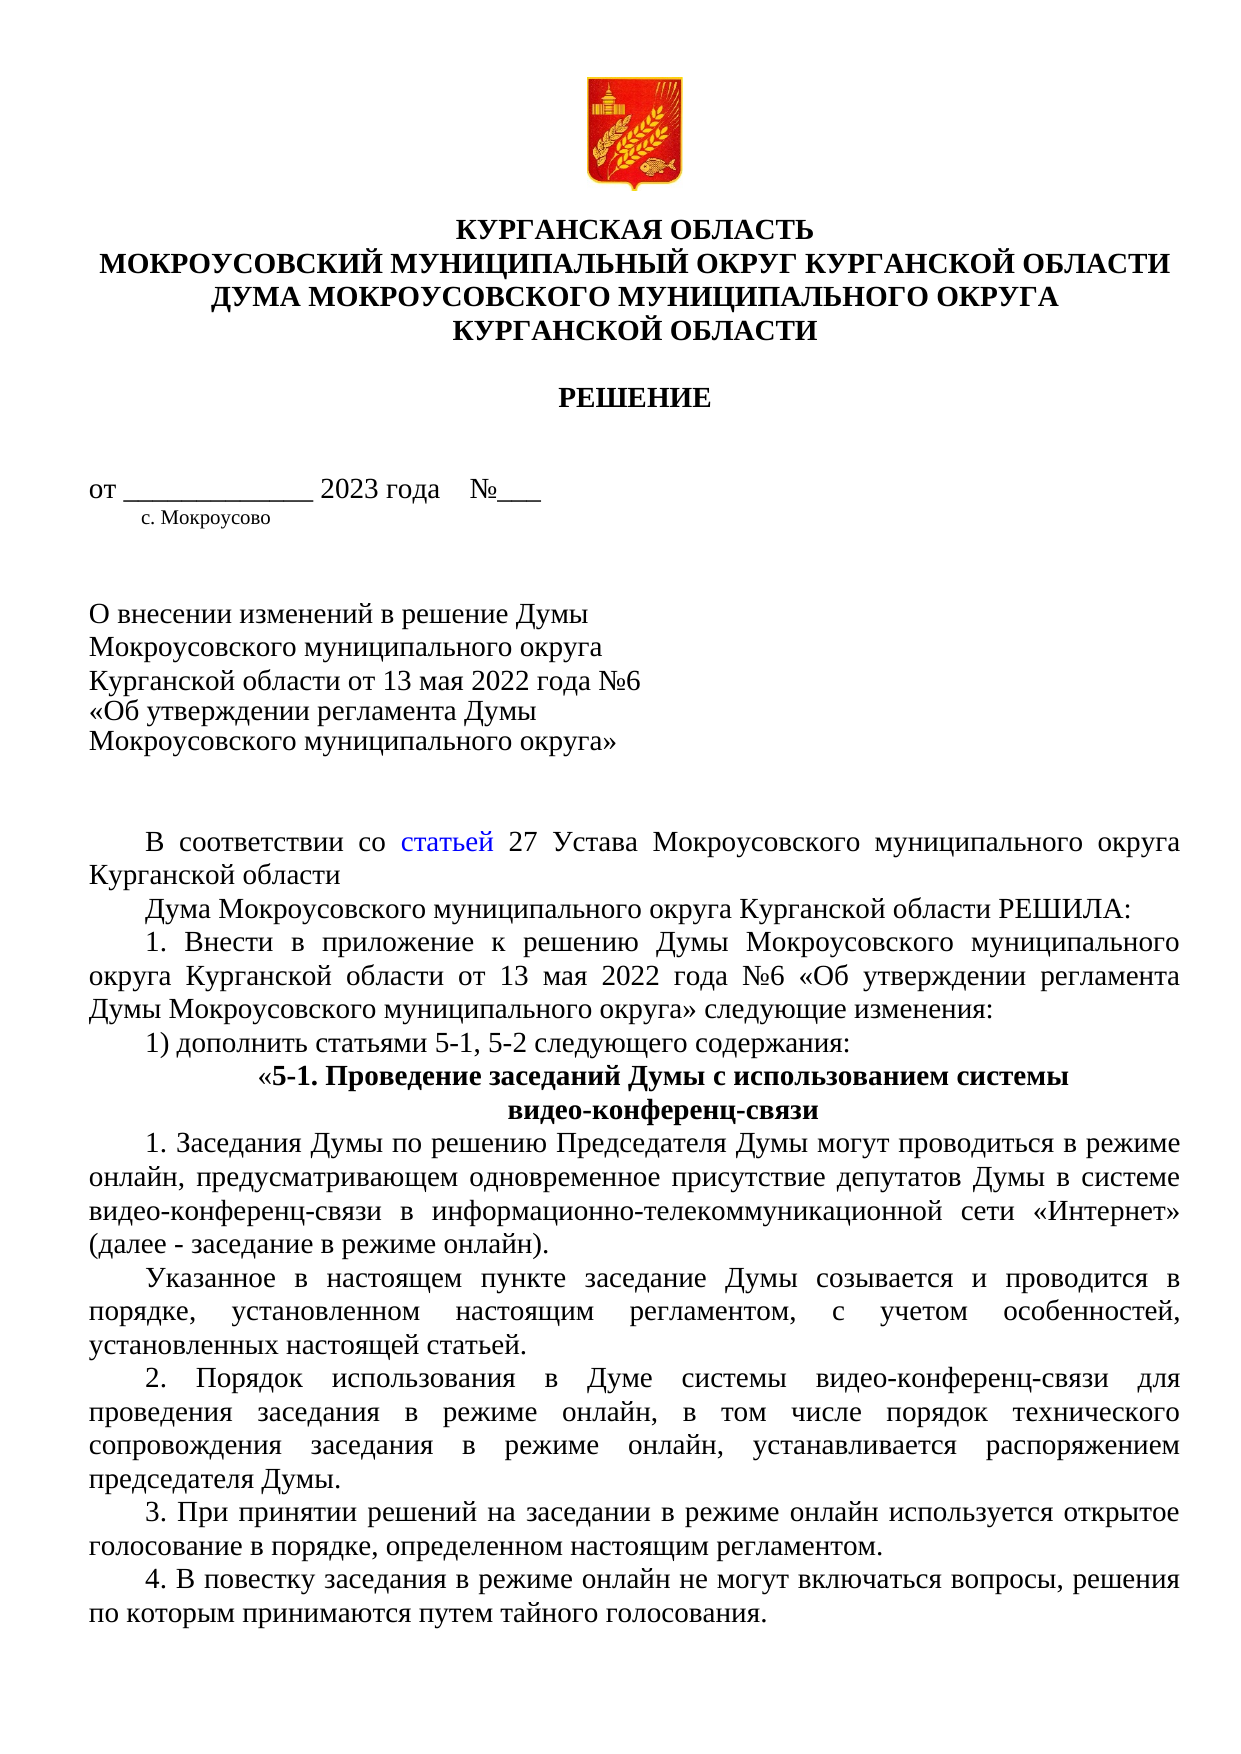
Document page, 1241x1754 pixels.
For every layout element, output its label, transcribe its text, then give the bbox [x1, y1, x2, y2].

text КУРГАНСКАЯ ОБЛАСТЬ [89, 212, 1181, 246]
text Курганской области от 13 мая 2022 года №6 [89, 663, 1181, 696]
text 2. Порядок использования в Думе системы видео-конференц-связи для проведения заседания в режиме онлайн, в том числе порядок технического сопровождения заседания в режиме онлайн, устанавливается распоряжением председателя Думы. [89, 1360, 1181, 1494]
text с. Мокроусово [89, 505, 1181, 529]
picture [587, 77, 683, 191]
text «5-1. Проведение заседаний Думы с использованием системы [89, 1058, 1181, 1092]
text КУРГАНСКОЙ ОБЛАСТИ [89, 313, 1181, 347]
title 1) дополнить статьями 5-1, 5-2 следующего содержания: [89, 1025, 1181, 1058]
text Указанное в настоящем пункте заседание Думы созывается и проводится в порядке, установленном настоящим регламентом, с учетом особенностей, установленных настоящей статьей. [89, 1260, 1181, 1360]
text от _____________ 2023 года №___ [89, 471, 1181, 505]
text Дума Мокроусовского муниципального округа Курганской области РЕШИЛА: [89, 891, 1181, 924]
text 1. Заседания Думы по решению Председателя Думы могут проводиться в режиме онлайн, предусматривающем одновременное присутствие депутатов Думы в системе видео-конференц-связи в информационно-телекоммуникационной сети «Интернет» (далее - заседание в режиме онлайн). [89, 1126, 1181, 1260]
text РЕШЕНИЕ [89, 380, 1181, 414]
text «Об утверждении регламента Думы [89, 696, 1181, 727]
text Мокроусовского муниципального округа [89, 629, 1181, 663]
text 3. При принятии решений на заседании в режиме онлайн используется открытое голосование в порядке, определенном настоящим регламентом. [89, 1494, 1181, 1562]
text видео-конференц-связи [89, 1092, 1181, 1126]
text МОКРОУСОВСКИЙ МУНИЦИПАЛЬНЫЙ ОКРУГ КУРГАНСКОЙ ОБЛАСТИ [89, 246, 1181, 279]
text В соответствии со статьей 27 Устава Мокроусовского муниципального округа Курганской области [89, 824, 1181, 891]
text О внесении изменений в решение Думы [89, 596, 1181, 629]
text ДУМА МОКРОУСОВСКОГО МУНИЦИПАЛЬНОГО ОКРУГА [89, 279, 1181, 313]
text 4. В повестку заседания в режиме онлайн не могут включаться вопросы, решения по которым принимаются путем тайного голосования. [89, 1562, 1181, 1629]
text 1. Внести в приложение к решению Думы Мокроусовского муниципального округа Курганской области от 13 мая 2022 года №6 «Об утверждении регламента Думы Мокроусовского муниципального округа» следующие изменения: [89, 924, 1181, 1025]
text Мокроусовского муниципального округа» [89, 727, 1181, 757]
